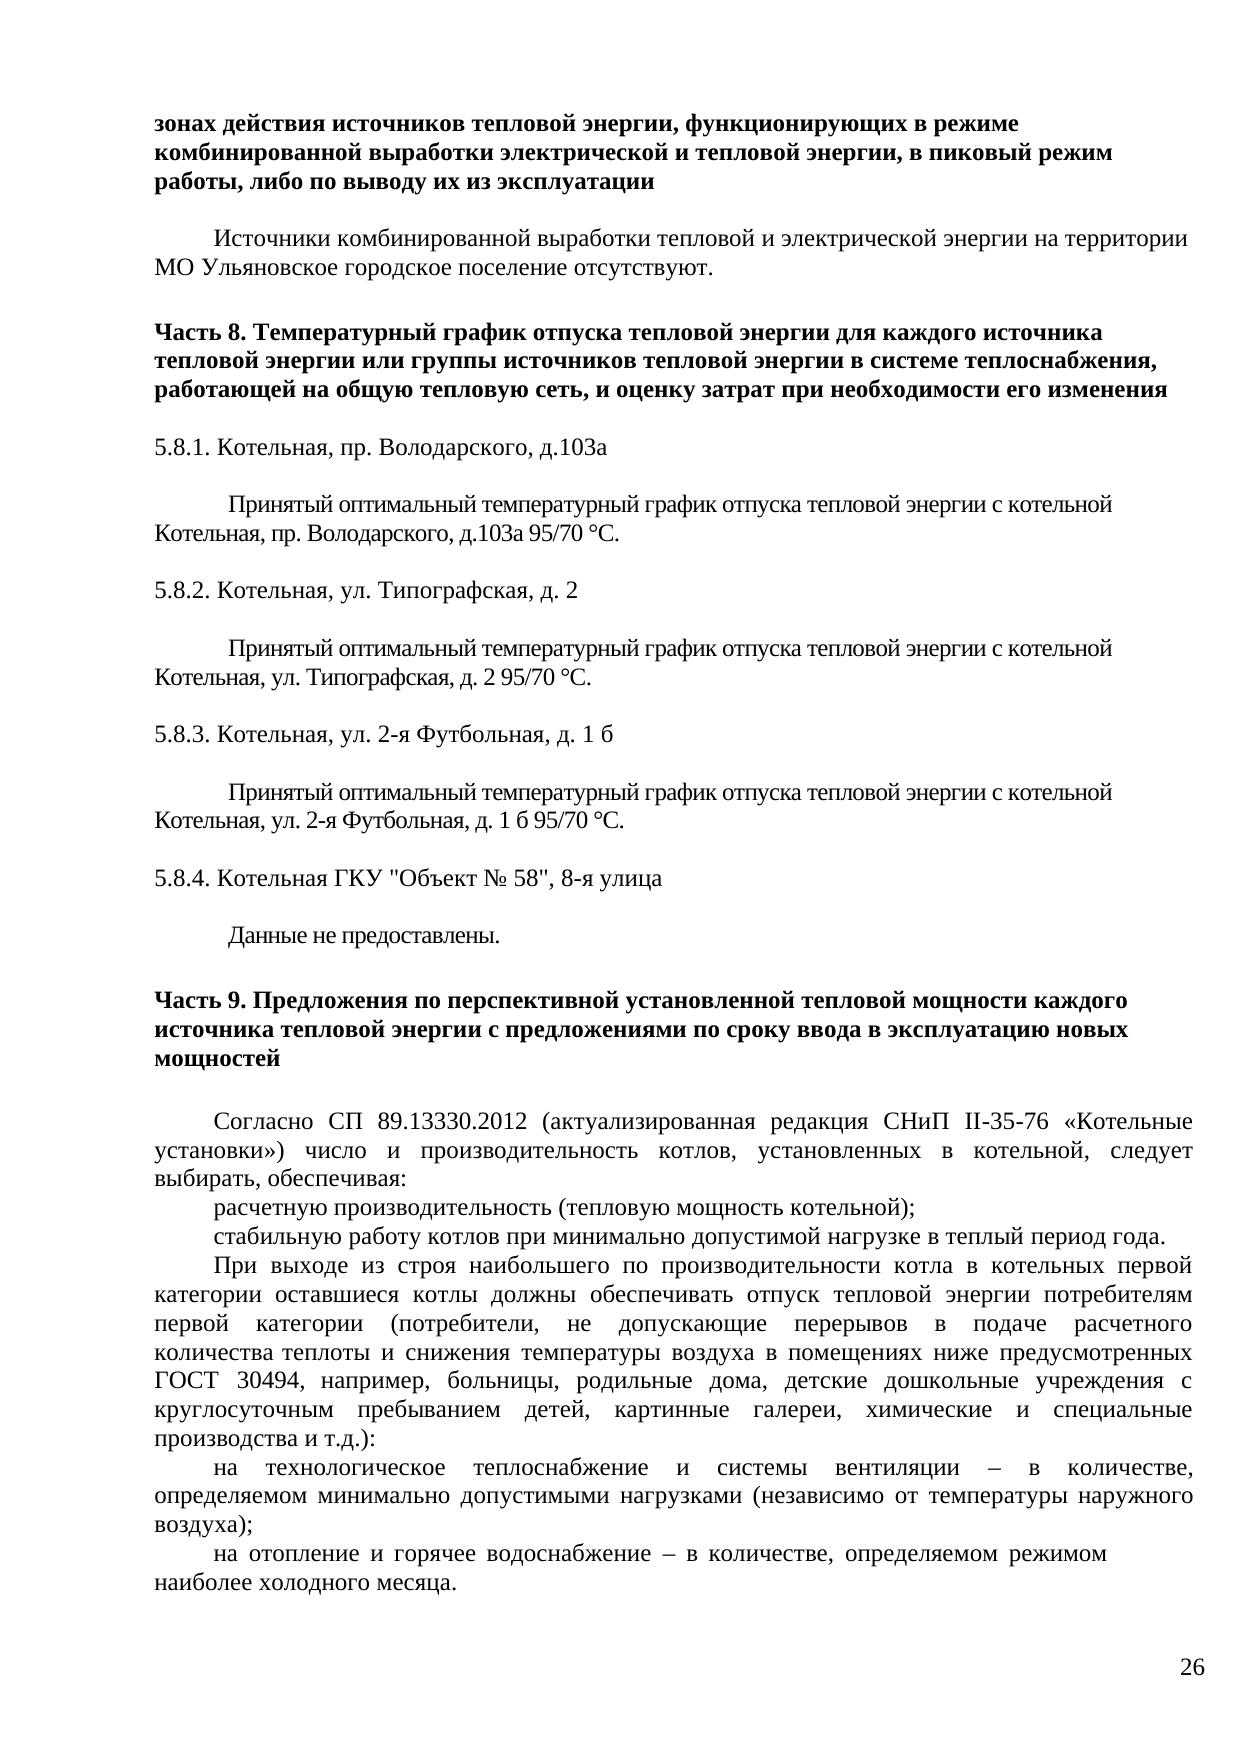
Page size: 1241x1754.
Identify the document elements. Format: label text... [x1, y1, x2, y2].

text 5.8.1. Котельная, пр. Володарского, д.103а [154, 432, 1205, 461]
text Источники комбинированной выработки тепловой и электрической энергии на территории МО Ульяновское городское поселение отсутствуют. [154, 223, 1205, 281]
text Согласно СП 89.13330.2012 (актуализированная редакция СНиП II-35-76 «Котельные установки») число и производительность котлов, установленных в котельной, следует выбирать, обеспечивая: [154, 1106, 1193, 1192]
list на технологическое теплоснабжение и системы вентиляции – в количестве, определяемом минимально допустимыми нагрузками (независимо от температуры наружного воздуха); [154, 1452, 1193, 1538]
list стабильную работу котлов при минимально допустимой нагрузке в теплый период года. [154, 1221, 1192, 1250]
list на отопление и горячее водоснабжение – в количестве, определяемом режимом наиболее холодного месяца. [154, 1538, 1193, 1596]
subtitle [154, 108, 1205, 194]
text 5.8.3. Котельная, ул. 2-я Футбольная, д. 1 б [154, 719, 1205, 748]
subtitle Часть 8. Температурный график отпуска тепловой энергии для каждого источника тепловой энергии или группы источников тепловой энергии в системе теплоснабжения, работающей на общую тепловую сеть, и оценку затрат при необходимости его изменения [154, 317, 1205, 403]
text Принятый оптимальный температурный график отпуска тепловой энергии с котельной Котельная, ул. Типографская, д. 2 95/70 °С. [154, 633, 1205, 691]
list расчетную производительность (тепловую мощность котельной); [154, 1192, 1205, 1221]
text При выходе из строя наибольшего по производительности котла в котельных первой категории оставшиеся котлы должны обеспечивать отпуск тепловой энергии потребителям первой категории (потребители, не допускающие перерывов в подаче расчетного количества теплоты и снижения температуры воздуха в помещениях ниже предусмотренных ГОСТ 30494, например, больницы, родильные дома, детские дошкольные учреждения с круглосуточным пребыванием детей, картинные галереи, химические и специальные производства и т.д.): [154, 1251, 1193, 1452]
text Данные не предоставлены. [154, 921, 1205, 949]
text 5.8.4. Котельная ГКУ "Объект № 58", 8-я улица [154, 863, 1205, 892]
text Принятый оптимальный температурный график отпуска тепловой энергии с котельной Котельная, ул. 2-я Футбольная, д. 1 б 95/70 °С. [154, 777, 1205, 834]
text 5.8.2. Котельная, ул. Типографская, д. 2 [154, 576, 1205, 604]
text Принятый оптимальный температурный график отпуска тепловой энергии с котельной Котельная, пр. Володарского, д.103а 95/70 °С. [154, 489, 1205, 547]
subtitle Часть 9. Предложения по перспективной установленной тепловой мощности каждого источника тепловой энергии с предложениями по сроку ввода в эксплуатацию новых мощностей [154, 985, 1205, 1071]
